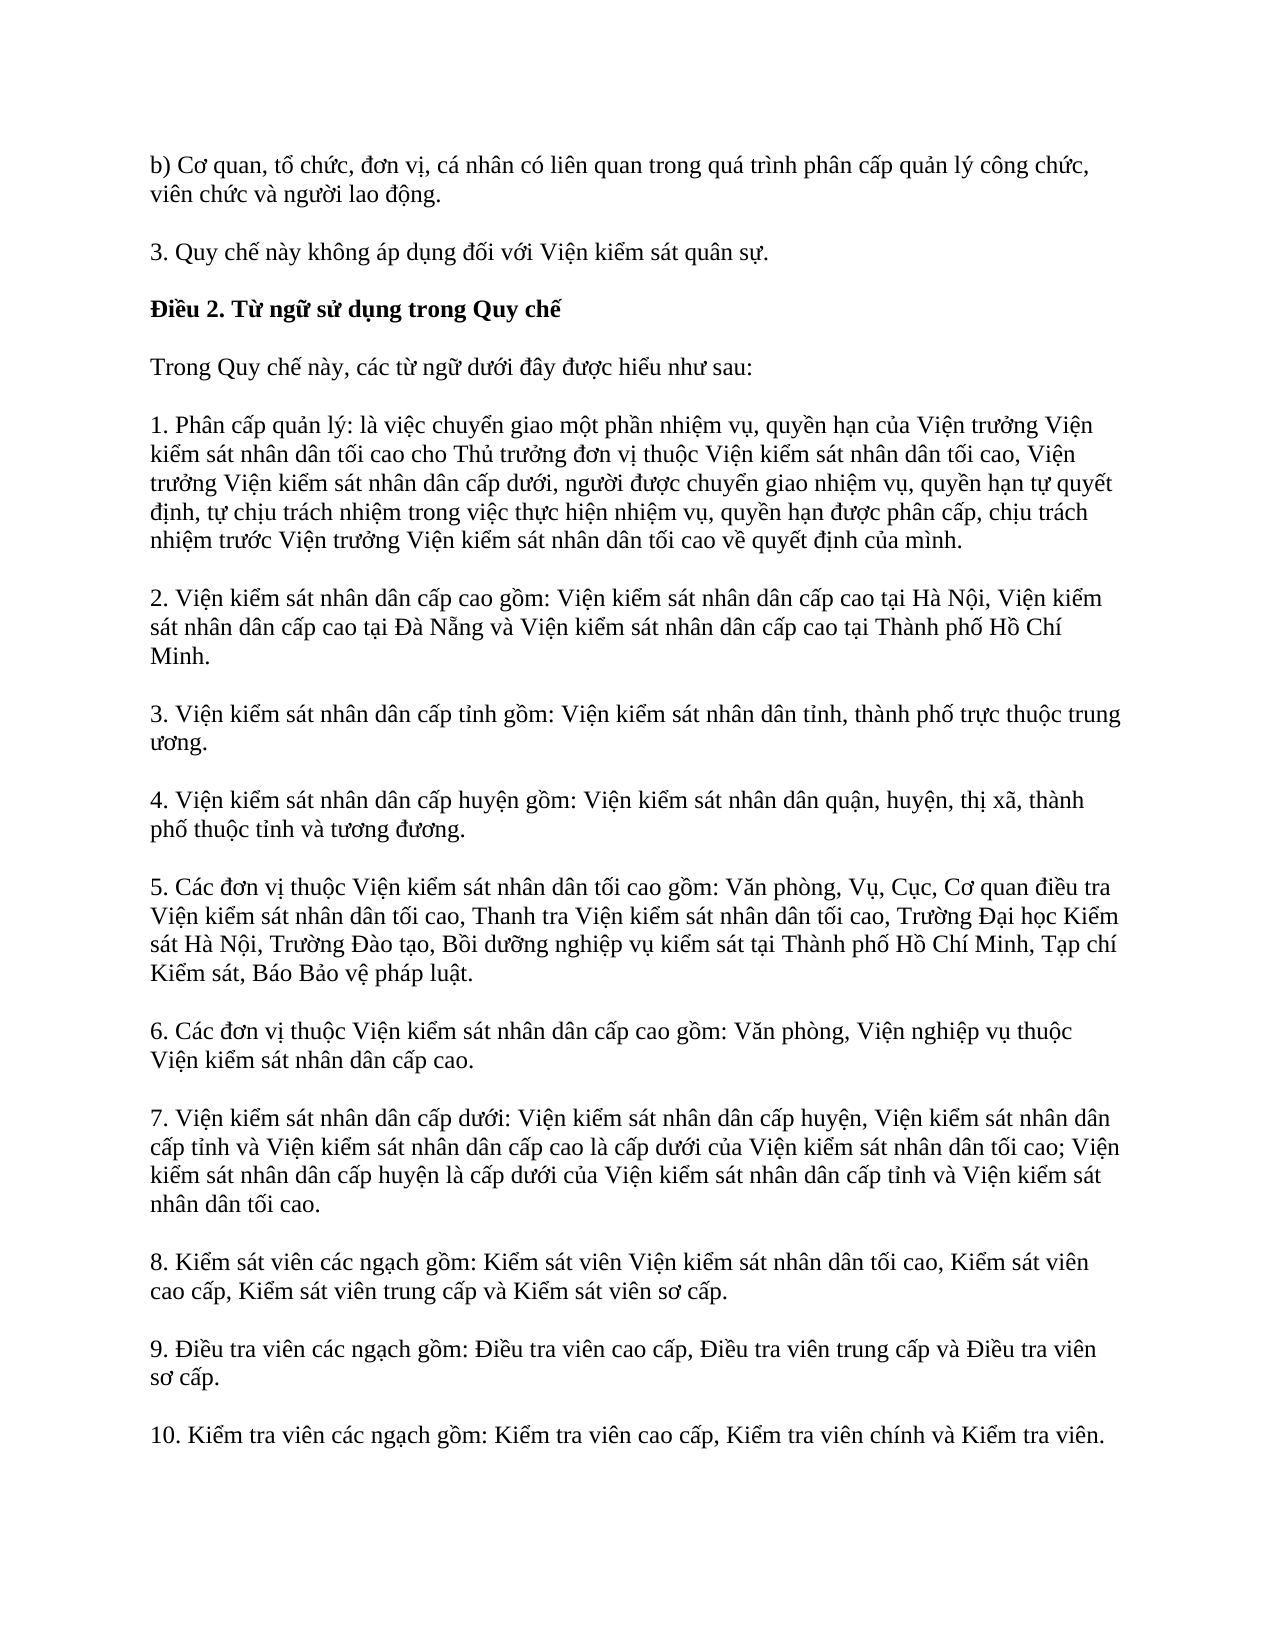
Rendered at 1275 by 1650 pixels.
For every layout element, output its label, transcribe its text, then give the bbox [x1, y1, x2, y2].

text 8. Kiểm sát viên các ngạch gồm: Kiểm sát viên Viện kiểm sát nhân dân tối cao, Kiểm sát viên cao cấp, Kiểm sát viên trung cấp và Kiểm sát viên sơ cấp. [150, 1247, 1125, 1304]
text 6. Các đơn vị thuộc Viện kiểm sát nhân dân cấp cao gồm: Văn phòng, Viện nghiệp vụ thuộc Viện kiểm sát nhân dân cấp cao. [150, 1016, 1125, 1074]
text 7. Viện kiểm sát nhân dân cấp dưới: Viện kiểm sát nhân dân cấp huyện, Viện kiểm sát nhân dân cấp tỉnh và Viện kiểm sát nhân dân cấp cao là cấp dưới của Viện kiểm sát nhân dân tối cao; Viện kiểm sát nhân dân cấp huyện là cấp dưới của Viện kiểm sát nhân dân cấp tỉnh và Viện kiểm sát nhân dân tối cao. [150, 1103, 1125, 1218]
text 3. Viện kiểm sát nhân dân cấp tỉnh gồm: Viện kiểm sát nhân dân tỉnh, thành phố trực thuộc trung ương. [150, 699, 1125, 756]
text 2. Viện kiểm sát nhân dân cấp cao gồm: Viện kiểm sát nhân dân cấp cao tại Hà Nội, Viện kiểm sát nhân dân cấp cao tại Đà Nẵng và Viện kiểm sát nhân dân cấp cao tại Thành phố Hồ Chí Minh. [150, 583, 1125, 669]
text Điều 2. Từ ngữ sử dụng trong Quy chế [150, 294, 1125, 323]
text 4. Viện kiểm sát nhân dân cấp huyện gồm: Viện kiểm sát nhân dân quận, huyện, thị xã, thành phố thuộc tỉnh và tương đương. [150, 785, 1125, 843]
text 1. Phân cấp quản lý: là việc chuyển giao một phần nhiệm vụ, quyền hạn của Viện trưởng Viện kiểm sát nhân dân tối cao cho Thủ trưởng đơn vị thuộc Viện kiểm sát nhân dân tối cao, Viện trưởng Viện kiểm sát nhân dân cấp dưới, người được chuyển giao nhiệm vụ, quyền hạn tự quyết định, tự chịu trách nhiệm trong việc thực hiện nhiệm vụ, quyền hạn được phân cấp, chịu trách nhiệm trước Viện trưởng Viện kiểm sát nhân dân tối cao về quyết định của mình. [150, 410, 1125, 554]
text 5. Các đơn vị thuộc Viện kiểm sát nhân dân tối cao gồm: Văn phòng, Vụ, Cục, Cơ quan điều tra Viện kiểm sát nhân dân tối cao, Thanh tra Viện kiểm sát nhân dân tối cao, Trường Đại học Kiểm sát Hà Nội, Trường Đào tạo, Bồi dưỡng nghiệp vụ kiểm sát tại Thành phố Hồ Chí Minh, Tạp chí Kiểm sát, Báo Bảo vệ pháp luật. [150, 872, 1125, 987]
text Trong Quy chế này, các từ ngữ dưới đây được hiểu như sau: [150, 352, 1125, 381]
text 3. Quy chế này không áp dụng đối với Viện kiểm sát quân sự. [150, 237, 1125, 265]
text b) Cơ quan, tổ chức, đơn vị, cá nhân có liên quan trong quá trình phân cấp quản lý công chức, viên chức và người lao động. [150, 150, 1125, 207]
text 10. Kiểm tra viên các ngạch gồm: Kiểm tra viên cao cấp, Kiểm tra viên chính và Kiểm tra viên. [150, 1420, 1125, 1449]
text 9. Điều tra viên các ngạch gồm: Điều tra viên cao cấp, Điều tra viên trung cấp và Điều tra viên sơ cấp. [150, 1334, 1125, 1391]
